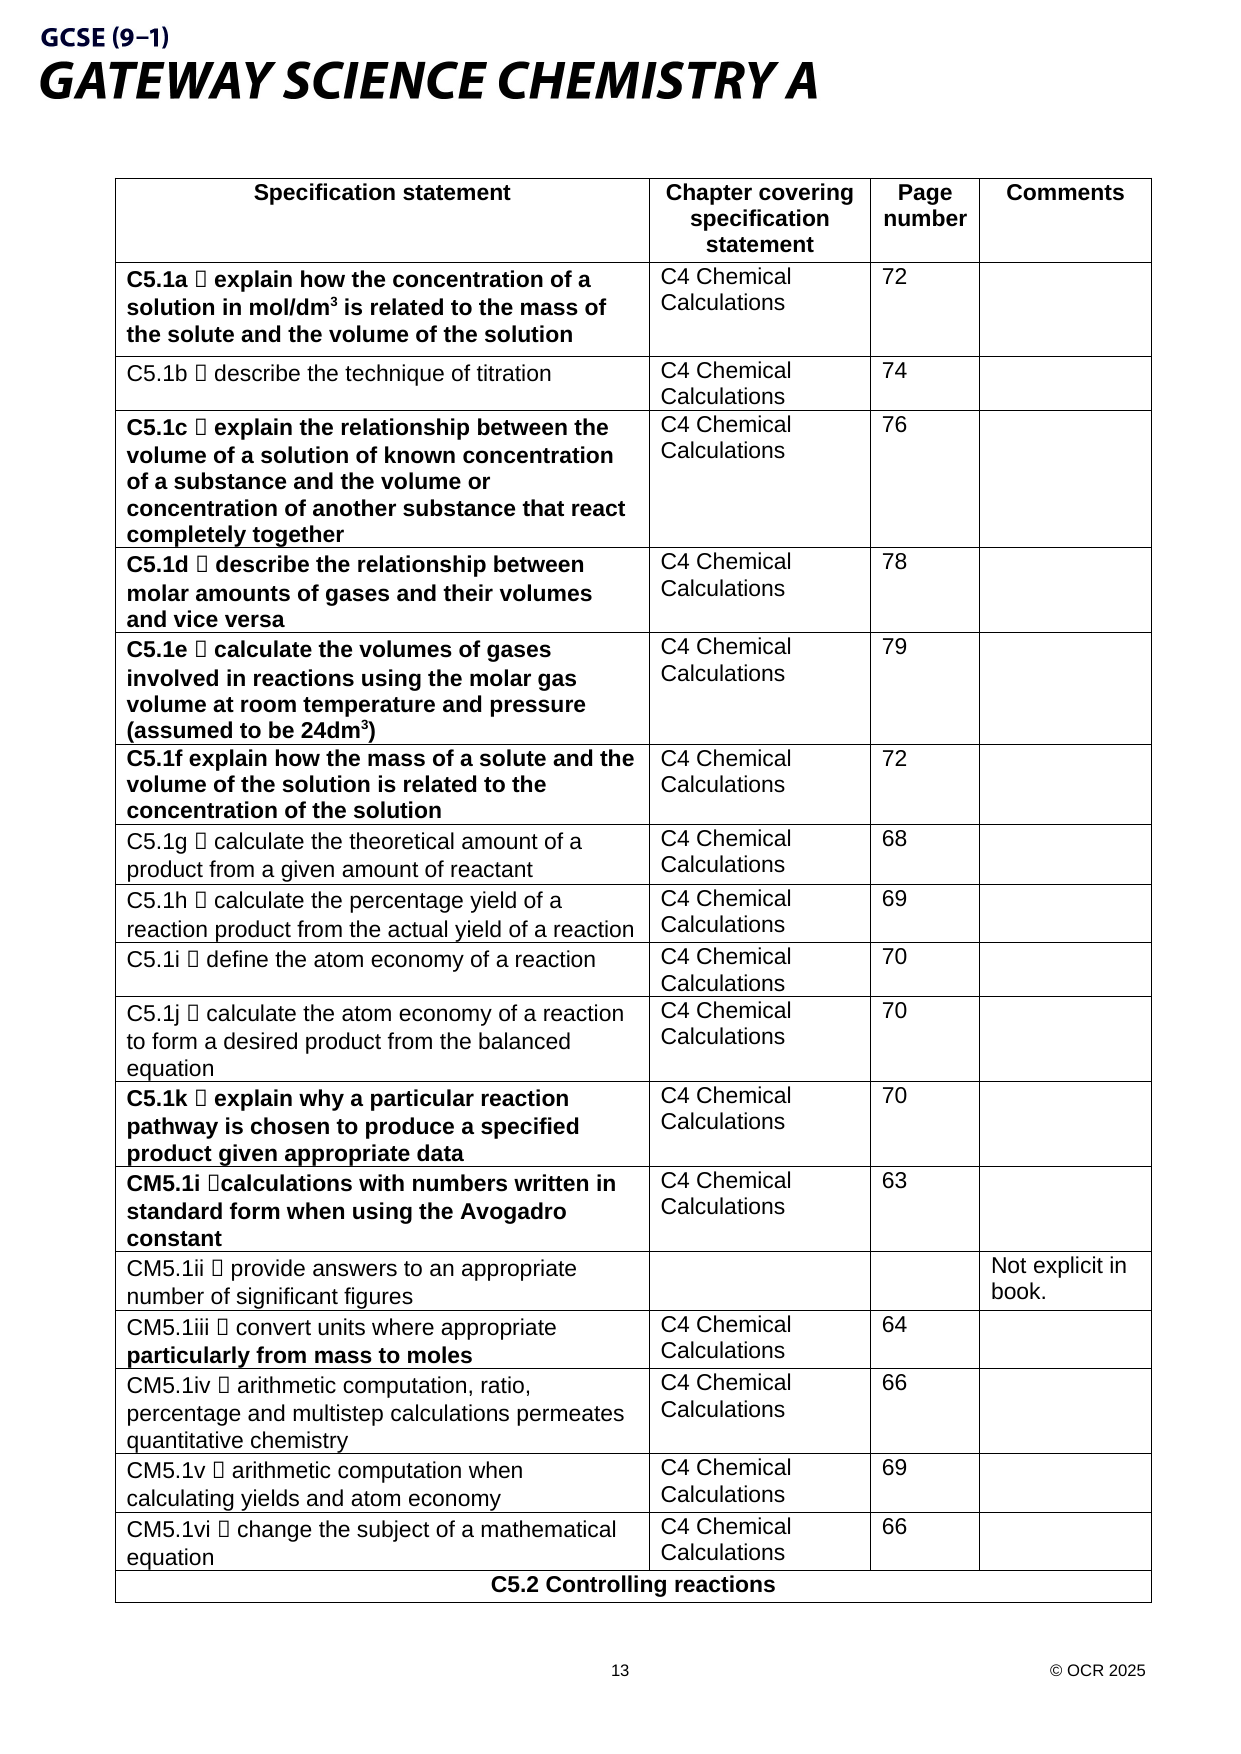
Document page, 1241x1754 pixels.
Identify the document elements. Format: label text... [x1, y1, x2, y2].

table_cell 69 [871, 885, 979, 942]
table_cell C4 Chemical Calculations [650, 1454, 870, 1512]
table_cell CM5.1i calculations with numbers written in standard form when using the Avogadro constant [116, 1167, 649, 1251]
table_cell C4 Chemical Calculations [650, 1082, 870, 1166]
table_cell C5.1j  calculate the atom economy of a reaction to form a desired product from the balanced equation [116, 997, 649, 1081]
table_cell 70 [871, 997, 979, 1081]
table_cell C4 Chemical Calculations [650, 411, 870, 547]
table_cell C4 Chemical Calculations [650, 263, 870, 356]
table_cell 66 [871, 1513, 979, 1570]
table_cell [980, 825, 1151, 883]
table_cell CM5.1ii  provide answers to an appropriate number of significant figures [116, 1252, 649, 1309]
table_header Page number [871, 179, 979, 262]
table_cell C5.1b  describe the technique of titration [116, 357, 649, 409]
table_cell C4 Chemical Calculations [650, 745, 870, 824]
table_cell [871, 1252, 979, 1309]
picture [0, 0, 1241, 178]
table_cell C4 Chemical Calculations [650, 885, 870, 942]
table_cell [980, 411, 1151, 547]
table_cell 64 [871, 1311, 979, 1368]
table_cell C4 Chemical Calculations [650, 357, 870, 409]
table_header Chapter covering specification statement [650, 179, 870, 262]
table_cell C4 Chemical Calculations [650, 943, 870, 996]
table_cell 63 [871, 1167, 979, 1251]
table_cell [980, 633, 1151, 743]
table_cell C5.1f explain how the mass of a solute and the volume of the solution is related to the concentration of the solution [116, 745, 649, 824]
table_cell C5.1a  explain how the concentration of a solution in mol/dm3 is related to the mass of the solute and the volume of the solution [116, 263, 649, 356]
table_cell 70 [871, 1082, 979, 1166]
table_cell 68 [871, 825, 979, 883]
table_cell C4 Chemical Calculations [650, 825, 870, 883]
table_cell [980, 548, 1151, 632]
table_cell [980, 1513, 1151, 1570]
table_cell CM5.1vi  change the subject of a mathematical equation [116, 1513, 649, 1570]
table_cell C4 Chemical Calculations [650, 1369, 870, 1453]
table_cell [980, 1167, 1151, 1251]
table_cell 72 [871, 745, 979, 824]
table_cell [980, 745, 1151, 824]
table_cell [980, 943, 1151, 996]
table_cell C4 Chemical Calculations [650, 633, 870, 743]
table_cell C4 Chemical Calculations [650, 548, 870, 632]
table_cell C4 Chemical Calculations [650, 1167, 870, 1251]
table_cell CM5.1v  arithmetic computation when calculating yields and atom economy [116, 1454, 649, 1512]
table_cell 69 [871, 1454, 979, 1512]
table_cell [980, 997, 1151, 1081]
table_cell CM5.1iii  convert units where appropriate particularly from mass to moles [116, 1311, 649, 1368]
table_cell 78 [871, 548, 979, 632]
table_cell C5.1g  calculate the theoretical amount of a product from a given amount of reactant [116, 825, 649, 883]
table_cell 76 [871, 411, 979, 547]
table_header Specification statement [116, 179, 649, 262]
table_cell C4 Chemical Calculations [650, 1513, 870, 1570]
table_cell [980, 1311, 1151, 1368]
table_cell C4 Chemical Calculations [650, 1311, 870, 1368]
table_cell 72 [871, 263, 979, 356]
table_cell 70 [871, 943, 979, 996]
table_cell [980, 357, 1151, 409]
table_cell [980, 263, 1151, 356]
table_cell [980, 1369, 1151, 1453]
table_cell CM5.1iv  arithmetic computation, ratio, percentage and multistep calculations permeates quantitative chemistry [116, 1369, 649, 1453]
table_cell [650, 1252, 870, 1309]
table_cell 74 [871, 357, 979, 409]
table_cell C5.1k  explain why a particular reaction pathway is chosen to produce a specified product given appropriate data [116, 1082, 649, 1166]
table_cell [980, 1454, 1151, 1512]
table_cell C5.1c  explain the relationship between the volume of a solution of known concentration of a substance and the volume or concentration of another substance that react completely together [116, 411, 649, 547]
table_cell C5.1i  define the atom economy of a reaction [116, 943, 649, 996]
table_cell [980, 1082, 1151, 1166]
table_cell C4 Chemical Calculations [650, 997, 870, 1081]
table_cell 66 [871, 1369, 979, 1453]
table_cell [980, 885, 1151, 942]
table_cell C5.2 Controlling reactions [116, 1571, 1151, 1602]
table_cell C5.1h  calculate the percentage yield of a reaction product from the actual yield of a reaction [116, 885, 649, 942]
table_cell C5.1e  calculate the volumes of gases involved in reactions using the molar gas volume at room temperature and pressure (assumed to be 24dm3) [116, 633, 649, 743]
table_cell 79 [871, 633, 979, 743]
table_cell Not explicit in book. [980, 1252, 1151, 1309]
table_cell C5.1d  describe the relationship between molar amounts of gases and their volumes and vice versa [116, 548, 649, 632]
table_header Comments [980, 179, 1151, 262]
